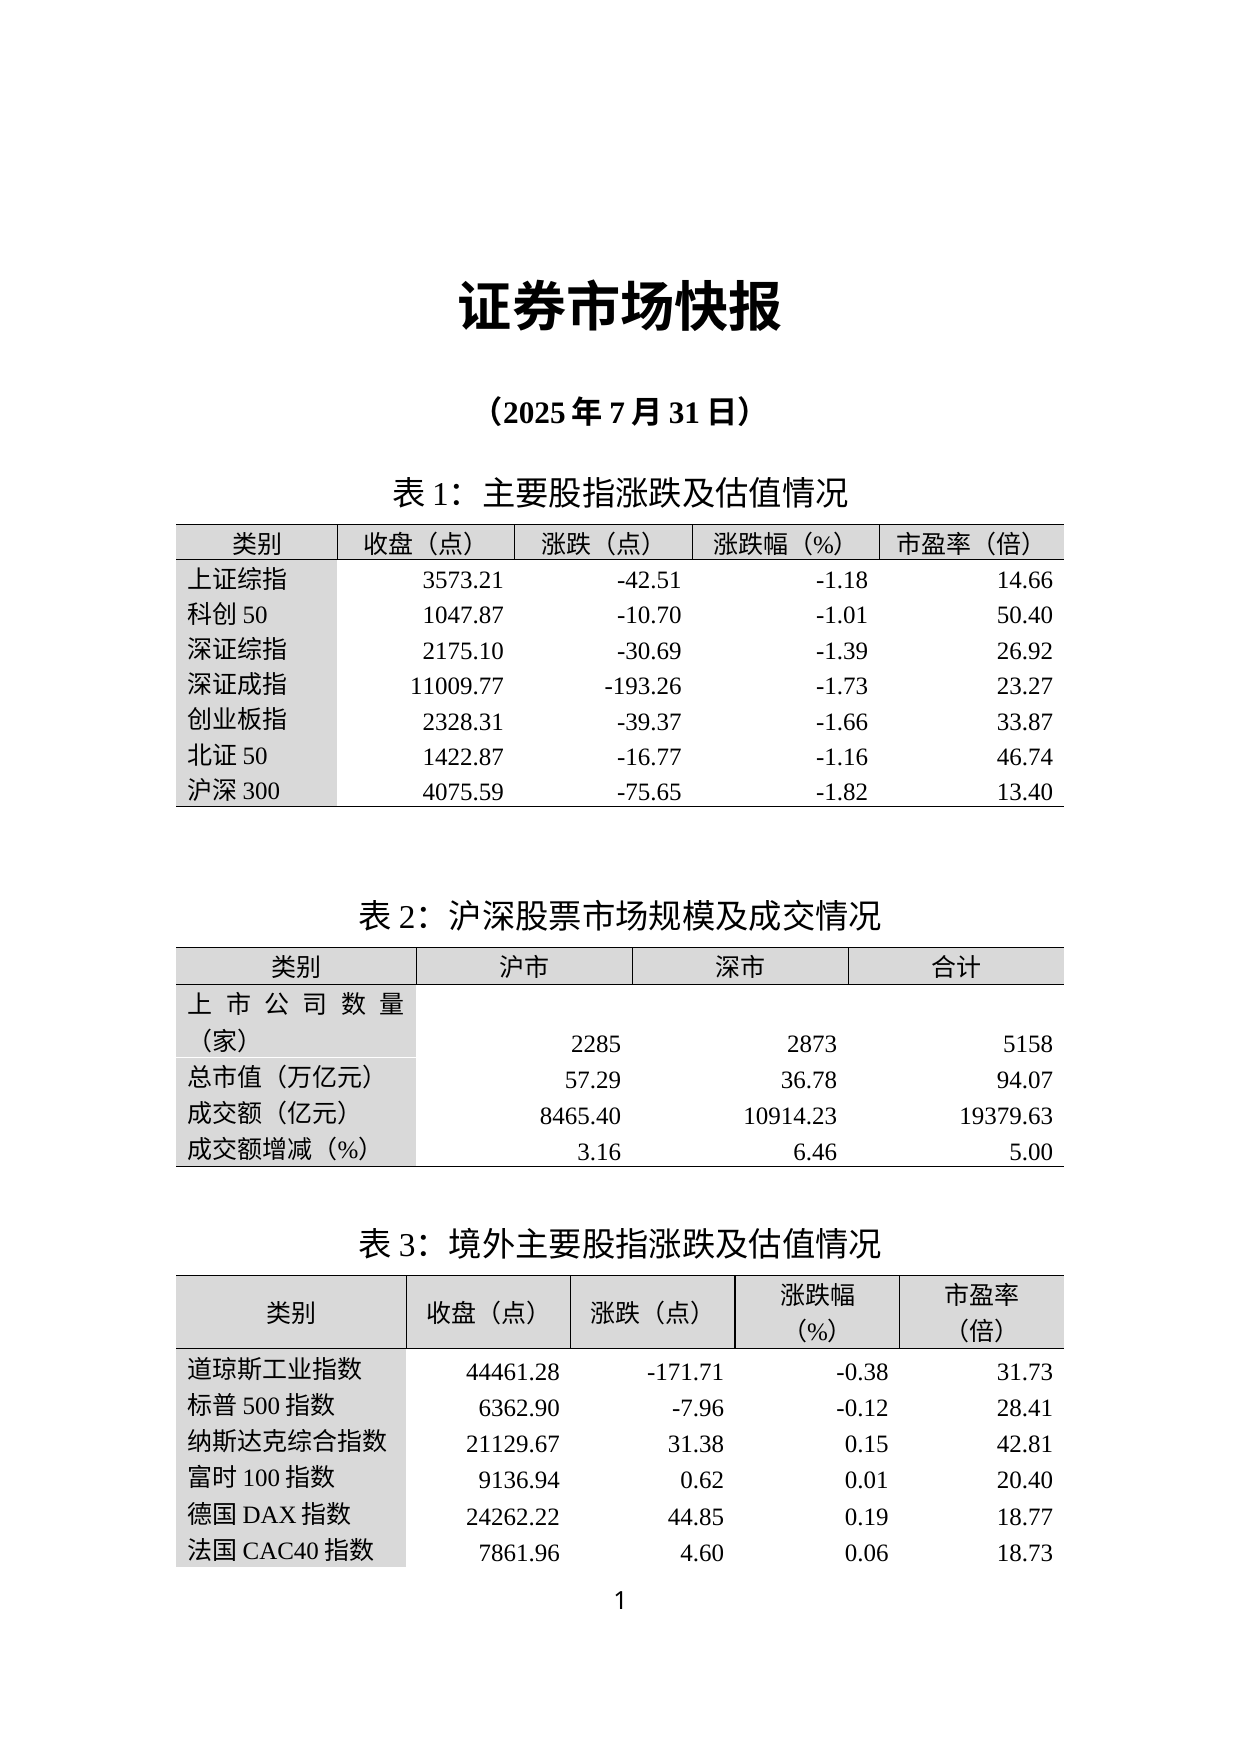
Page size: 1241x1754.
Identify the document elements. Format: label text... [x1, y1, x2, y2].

table_cell 9136.94 [406, 1458, 571, 1494]
table_cell 0.01 [735, 1458, 899, 1494]
text （2025年7月31日） [187, 377, 1053, 442]
table_cell 1047.87 [337, 594, 515, 629]
table_cell 33.87 [879, 700, 1064, 735]
table_cell -39.37 [515, 700, 692, 735]
table_cell -1.82 [693, 771, 879, 806]
text 表2：沪深股票市场规模及成交情况 [187, 882, 1053, 947]
table_cell -193.26 [515, 665, 692, 700]
table_cell 50.40 [879, 594, 1064, 629]
text 表1：主要股指涨跌及估值情况 [187, 458, 1053, 523]
table_header 类别 [176, 525, 337, 559]
table_cell 2873 [632, 985, 848, 1057]
table_cell -30.69 [515, 629, 692, 665]
table_cell 18.77 [899, 1494, 1064, 1530]
table_cell -1.01 [693, 594, 879, 629]
table_cell 57.29 [416, 1058, 632, 1094]
table_cell 94.07 [848, 1058, 1064, 1094]
table_header 收盘（点） [338, 525, 514, 559]
table_cell 5.00 [848, 1130, 1064, 1166]
table_cell 31.38 [571, 1422, 735, 1458]
table_cell 7861.96 [406, 1530, 571, 1567]
table_cell 14.66 [879, 560, 1064, 594]
text 表3：境外主要股指涨跌及估值情况 [187, 1209, 1053, 1274]
table_cell 上市公司数量（家） [176, 985, 416, 1057]
table_cell -1.66 [693, 700, 879, 735]
table_cell -16.77 [515, 735, 692, 771]
table_cell -7.96 [571, 1385, 735, 1422]
table_cell 0.15 [735, 1422, 899, 1458]
table_cell -10.70 [515, 594, 692, 629]
table_cell 24262.22 [406, 1494, 571, 1530]
table_header 类别 [176, 1276, 406, 1348]
table_cell 纳斯达克综合指数 [176, 1422, 406, 1458]
table_cell 26.92 [879, 629, 1064, 665]
table_cell 18.73 [899, 1530, 1064, 1567]
table_cell 31.73 [899, 1349, 1064, 1385]
table_cell 20.40 [899, 1458, 1064, 1494]
table_cell -0.12 [735, 1385, 899, 1422]
table_cell 创业板指 [176, 700, 337, 735]
table_cell 标普500指数 [176, 1385, 406, 1422]
table_cell -1.18 [693, 560, 879, 594]
table_cell 4.60 [571, 1530, 735, 1567]
table_cell 44461.28 [406, 1349, 571, 1385]
table_cell 富时100指数 [176, 1458, 406, 1494]
table_cell 深证综指 [176, 629, 337, 665]
table_cell 法国CAC40指数 [176, 1530, 406, 1567]
table_cell 28.41 [899, 1385, 1064, 1422]
table_cell 2328.31 [337, 700, 515, 735]
table_header 合计 [848, 948, 1064, 984]
table_cell 成交额（亿元） [176, 1094, 416, 1130]
table_header 涨跌幅（%） [736, 1276, 899, 1348]
table_cell 0.62 [571, 1458, 735, 1494]
table_header 市盈率（倍） [900, 1276, 1064, 1348]
table_header 深市 [633, 948, 847, 984]
table_header 市盈率（倍） [879, 525, 1064, 559]
table_cell 总市值（万亿元） [176, 1058, 416, 1094]
table_cell -42.51 [515, 560, 692, 594]
table_cell 成交额增减（%） [176, 1130, 416, 1166]
table_cell 北证50 [176, 735, 337, 771]
table_cell -0.38 [735, 1349, 899, 1385]
table_cell 上证综指 [176, 560, 337, 594]
table_header 收盘（点） [407, 1276, 570, 1348]
table_cell 0.06 [735, 1530, 899, 1567]
table_cell -1.73 [693, 665, 879, 700]
table_cell 0.19 [735, 1494, 899, 1530]
table_header 涨跌幅（%） [693, 525, 878, 559]
table_cell -1.16 [693, 735, 879, 771]
table_cell 42.81 [899, 1422, 1064, 1458]
table_cell 2175.10 [337, 629, 515, 665]
table_cell 德国DAX指数 [176, 1494, 406, 1530]
table_cell 46.74 [879, 735, 1064, 771]
table_cell -75.65 [515, 771, 692, 806]
table_cell 8465.40 [416, 1094, 632, 1130]
table_header 沪市 [417, 948, 632, 984]
table_cell 4075.59 [337, 771, 515, 806]
table_cell 深证成指 [176, 665, 337, 700]
table_cell 44.85 [571, 1494, 735, 1530]
table_cell 5158 [848, 985, 1064, 1057]
table_cell 21129.67 [406, 1422, 571, 1458]
table_cell -1.39 [693, 629, 879, 665]
table_cell 3.16 [416, 1130, 632, 1166]
table_cell 沪深300 [176, 771, 337, 806]
table_header 类别 [176, 948, 416, 984]
table_cell 19379.63 [848, 1094, 1064, 1130]
table_cell 23.27 [879, 665, 1064, 700]
table_cell 2285 [416, 985, 632, 1057]
table_cell 13.40 [879, 771, 1064, 806]
table_header 涨跌（点） [515, 525, 692, 559]
table_cell 6.46 [632, 1130, 848, 1166]
table_cell 道琼斯工业指数 [176, 1349, 406, 1385]
table_cell 3573.21 [337, 560, 515, 594]
table_cell 科创50 [176, 594, 337, 629]
table_header 涨跌（点） [571, 1276, 734, 1348]
table_cell 1422.87 [337, 735, 515, 771]
table_cell 11009.77 [337, 665, 515, 700]
table_cell 6362.90 [406, 1385, 571, 1422]
text 证券市场快报 [187, 254, 1053, 351]
table_cell 10914.23 [632, 1094, 848, 1130]
table_cell 36.78 [632, 1058, 848, 1094]
table_cell -171.71 [571, 1349, 735, 1385]
